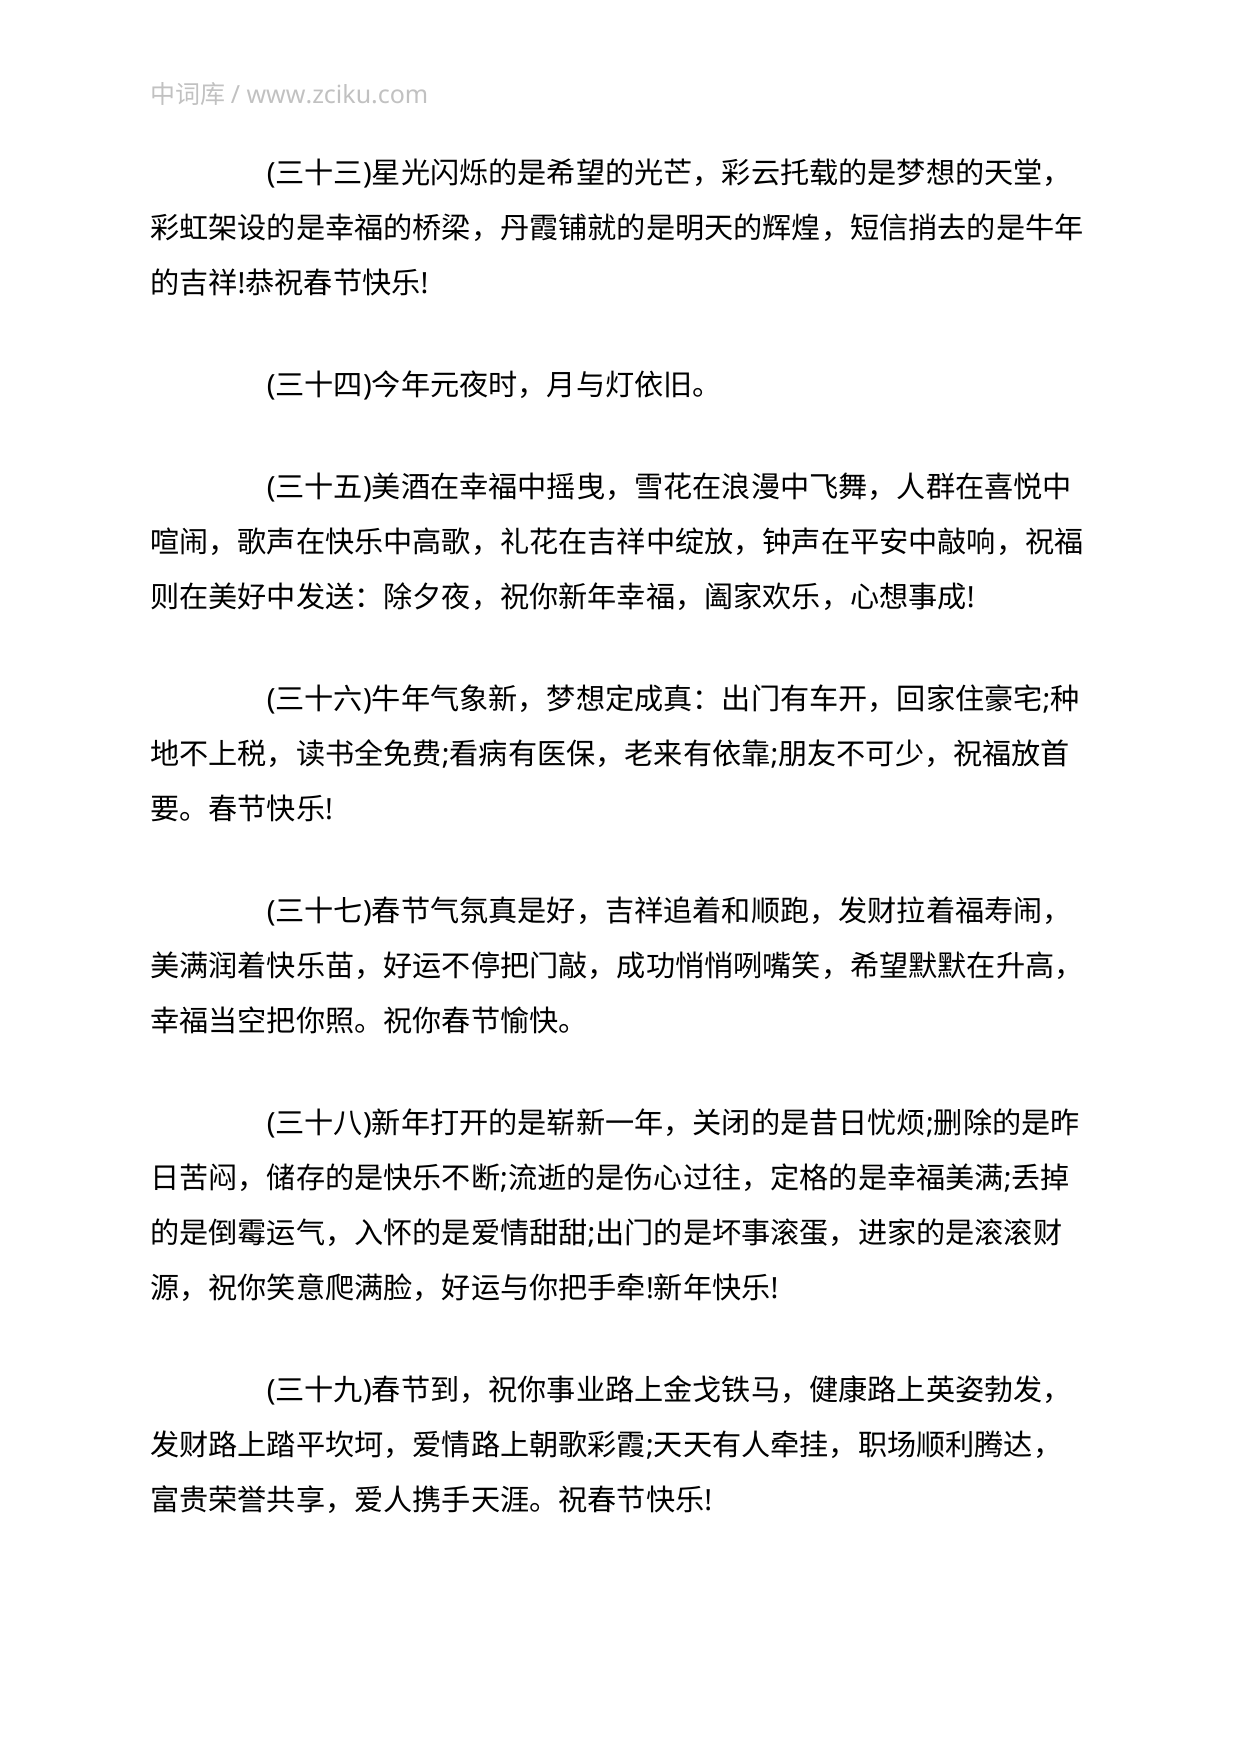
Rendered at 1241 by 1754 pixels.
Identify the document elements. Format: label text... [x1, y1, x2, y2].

text (三十六)牛年气象新，梦想定成真：出门有车开，回家住豪宅;种地不上税，读书全免费;看病有医保，老来有依靠;朋友不可少，祝福放首要。春节快乐! [150, 676, 1090, 828]
text (三十四)今年元夜时，月与灯依旧。 [150, 362, 1090, 404]
text (三十五)美酒在幸福中摇曳，雪花在浪漫中飞舞，人群在喜悦中喧闹，歌声在快乐中高歌，礼花在吉祥中绽放，钟声在平安中敲响，祝福则在美好中发送：除夕夜，祝你新年幸福，阖家欢乐，心想事成! [150, 464, 1090, 616]
text (三十九)春节到，祝你事业路上金戈铁马，健康路上英姿勃发，发财路上踏平坎坷，爱情路上朝歌彩霞;天天有人牵挂，职场顺利腾达，富贵荣誉共享，爱人携手天涯。祝春节快乐! [150, 1366, 1090, 1519]
text (三十三)星光闪烁的是希望的光芒，彩云托载的是梦想的天堂，彩虹架设的是幸福的桥梁，丹霞铺就的是明天的辉煌，短信捎去的是牛年的吉祥!恭祝春节快乐! [150, 150, 1090, 302]
text (三十七)春节气氛真是好，吉祥追着和顺跑，发财拉着福寿闹，美满润着快乐苗，好运不停把门敲，成功悄悄咧嘴笑，希望默默在升高，幸福当空把你照。祝你春节愉快。 [150, 888, 1090, 1040]
text (三十八)新年打开的是崭新一年，关闭的是昔日忧烦;删除的是昨日苦闷，储存的是快乐不断;流逝的是伤心过往，定格的是幸福美满;丢掉的是倒霉运气，入怀的是爱情甜甜;出门的是坏事滚蛋，进家的是滚滚财源，祝你笑意爬满脸，好运与你把手牵!新年快乐! [150, 1099, 1090, 1307]
